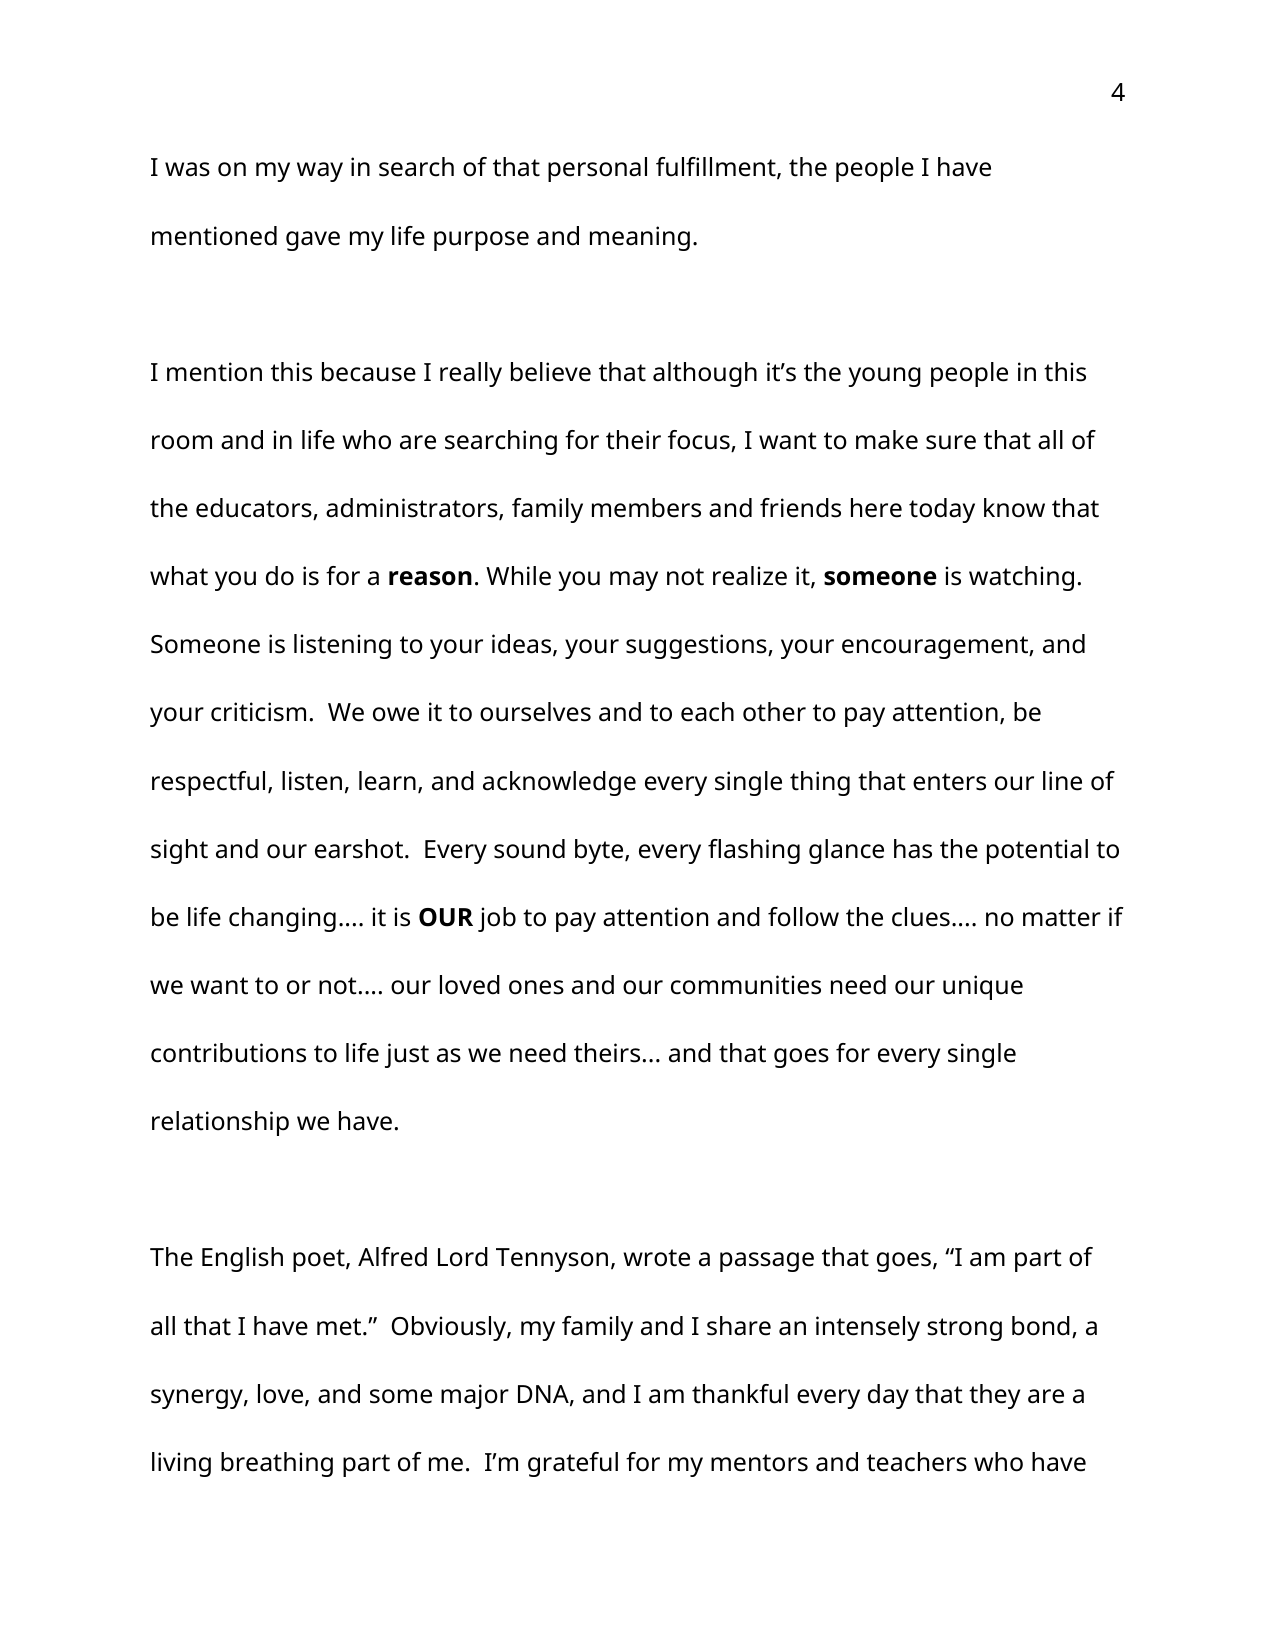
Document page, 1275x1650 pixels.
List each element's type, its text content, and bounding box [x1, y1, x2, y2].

text I mention this because I really believe that although it’s the young people in this room and in life who are searching for their focus, I want to make sure that all of the educators, administrators, family members and friends here today know that what you do is for a reason. While you may not realize it, someone is watching. Someone is listening to your ideas, your suggestions, your encouragement, and your criticism. We owe it to ourselves and to each other to pay attention, be respectful, listen, learn, and acknowledge every single thing that enters our line of sight and our earshot. Every sound byte, every flashing glance has the potential to be life changing.... it is OUR job to pay attention and follow the clues.... no matter if we want to or not.... our loved ones and our communities need our unique contributions to life just as we need theirs... and that goes for every single relationship we have. [150, 354, 1125, 1138]
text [150, 150, 1125, 252]
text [150, 1240, 1125, 1478]
